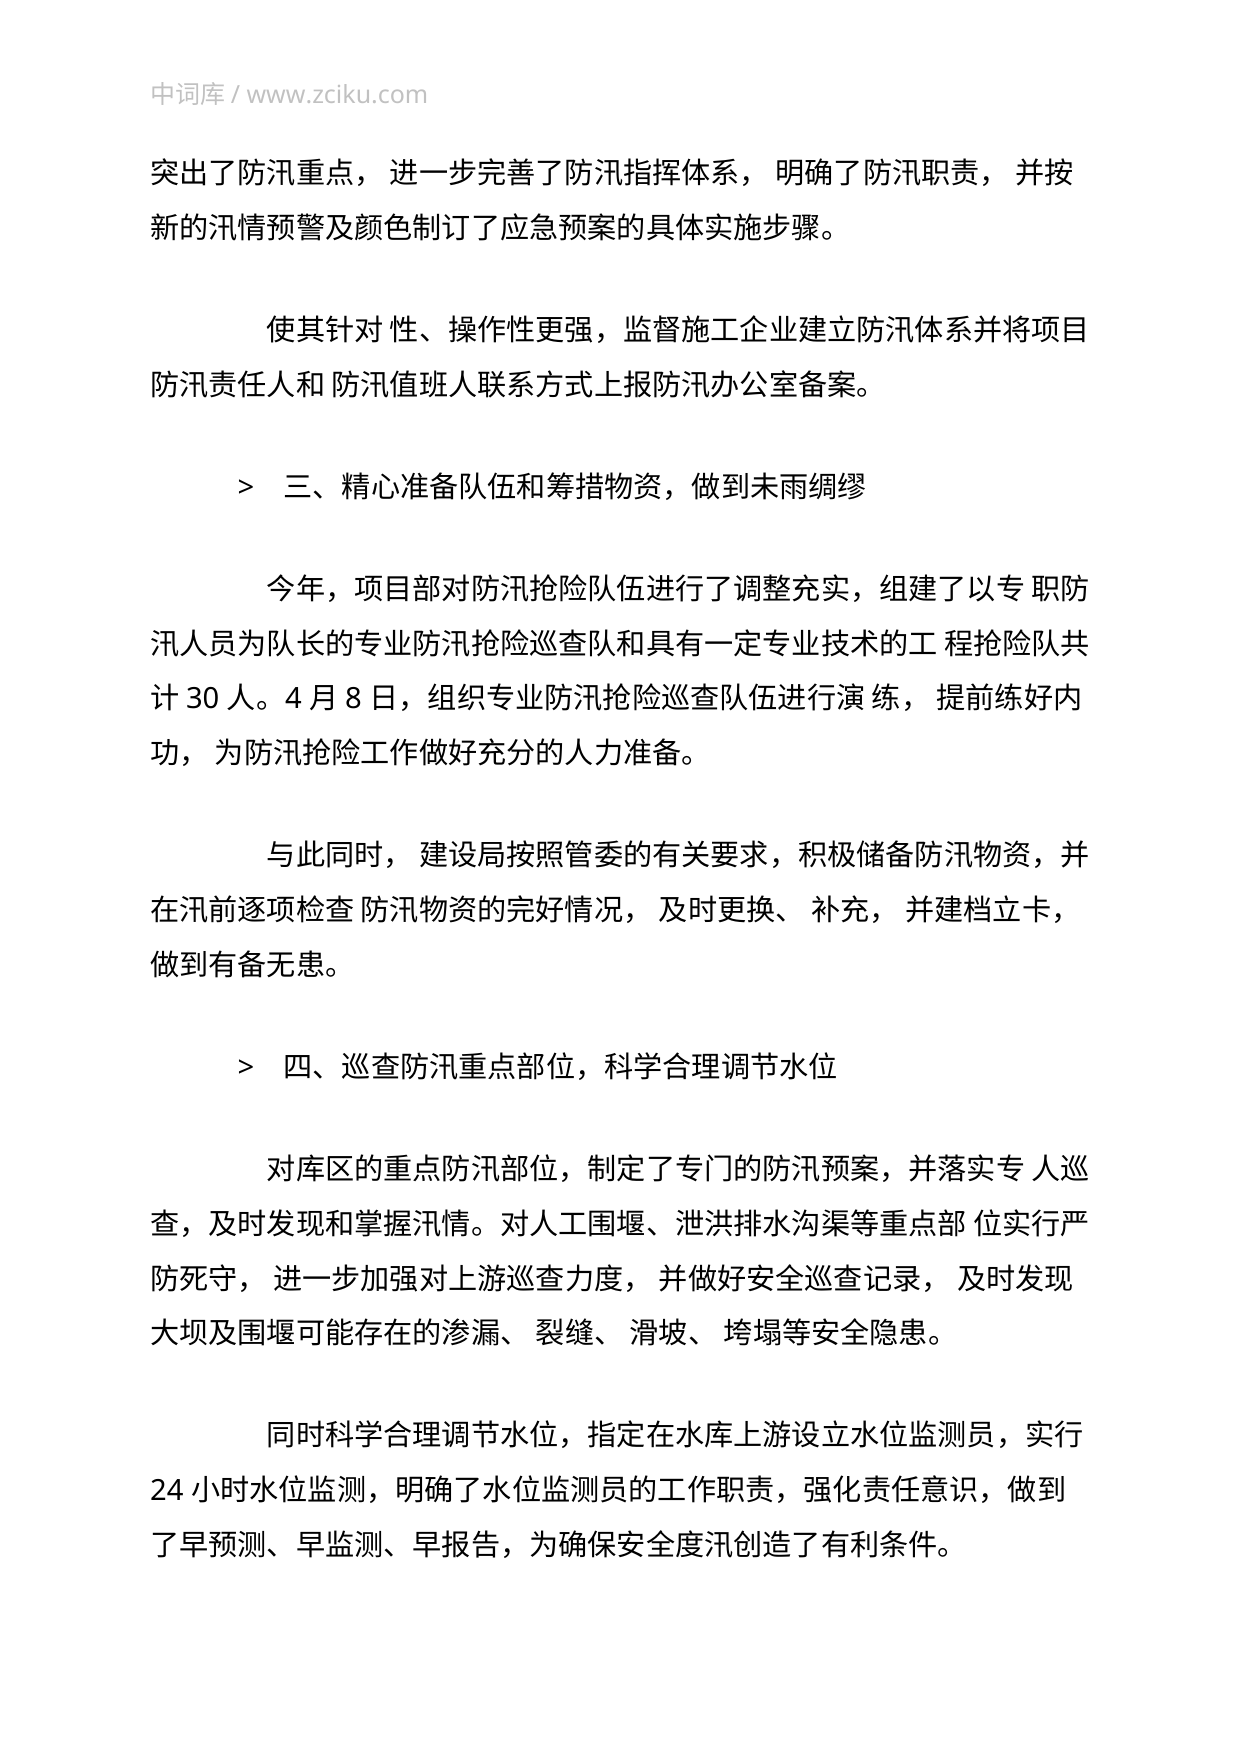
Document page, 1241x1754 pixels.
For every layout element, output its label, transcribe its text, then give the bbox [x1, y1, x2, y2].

text 同时科学合理调节水位，指定在水库上游设立水位监测员，实行 24 小时水位监测，明确了水位监测员的工作职责，强化责任意识，做到 了早预测、早监测、早报告，为确保安全度汛创造了有利条件。 [150, 1412, 1090, 1564]
text > 四、巡查防汛重点部位，科学合理调节水位 [150, 1043, 1090, 1086]
text > 三、精心准备队伍和筹措物资，做到未雨绸缪 [150, 463, 1090, 506]
text 今年，项目部对防汛抢险队伍进行了调整充实，组建了以专 职防汛人员为队长的专业防汛抢险巡查队和具有一定专业技术的工 程抢险队共计 30 人。4 月 8 日，组织专业防汛抢险巡查队伍进行演 练， 提前练好内功， 为防汛抢险工作做好充分的人力准备。 [150, 565, 1090, 772]
text 对库区的重点防汛部位，制定了专门的防汛预案，并落实专 人巡查，及时发现和掌握汛情。对人工围堰、泄洪排水沟渠等重点部 位实行严防死守， 进一步加强对上游巡查力度， 并做好安全巡查记录， 及时发现大坝及围堰可能存在的渗漏、 裂缝、 滑坡、 垮塌等安全隐患。 [150, 1145, 1090, 1352]
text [150, 150, 1090, 247]
text 与此同时， 建设局按照管委的有关要求，积极储备防汛物资，并在汛前逐项检查 防汛物资的完好情况， 及时更换、 补充， 并建档立卡， 做到有备无患。 [150, 832, 1090, 984]
text 使其针对 性、操作性更强，监督施工企业建立防汛体系并将项目防汛责任人和 防汛值班人联系方式上报防汛办公室备案。 [150, 307, 1090, 404]
